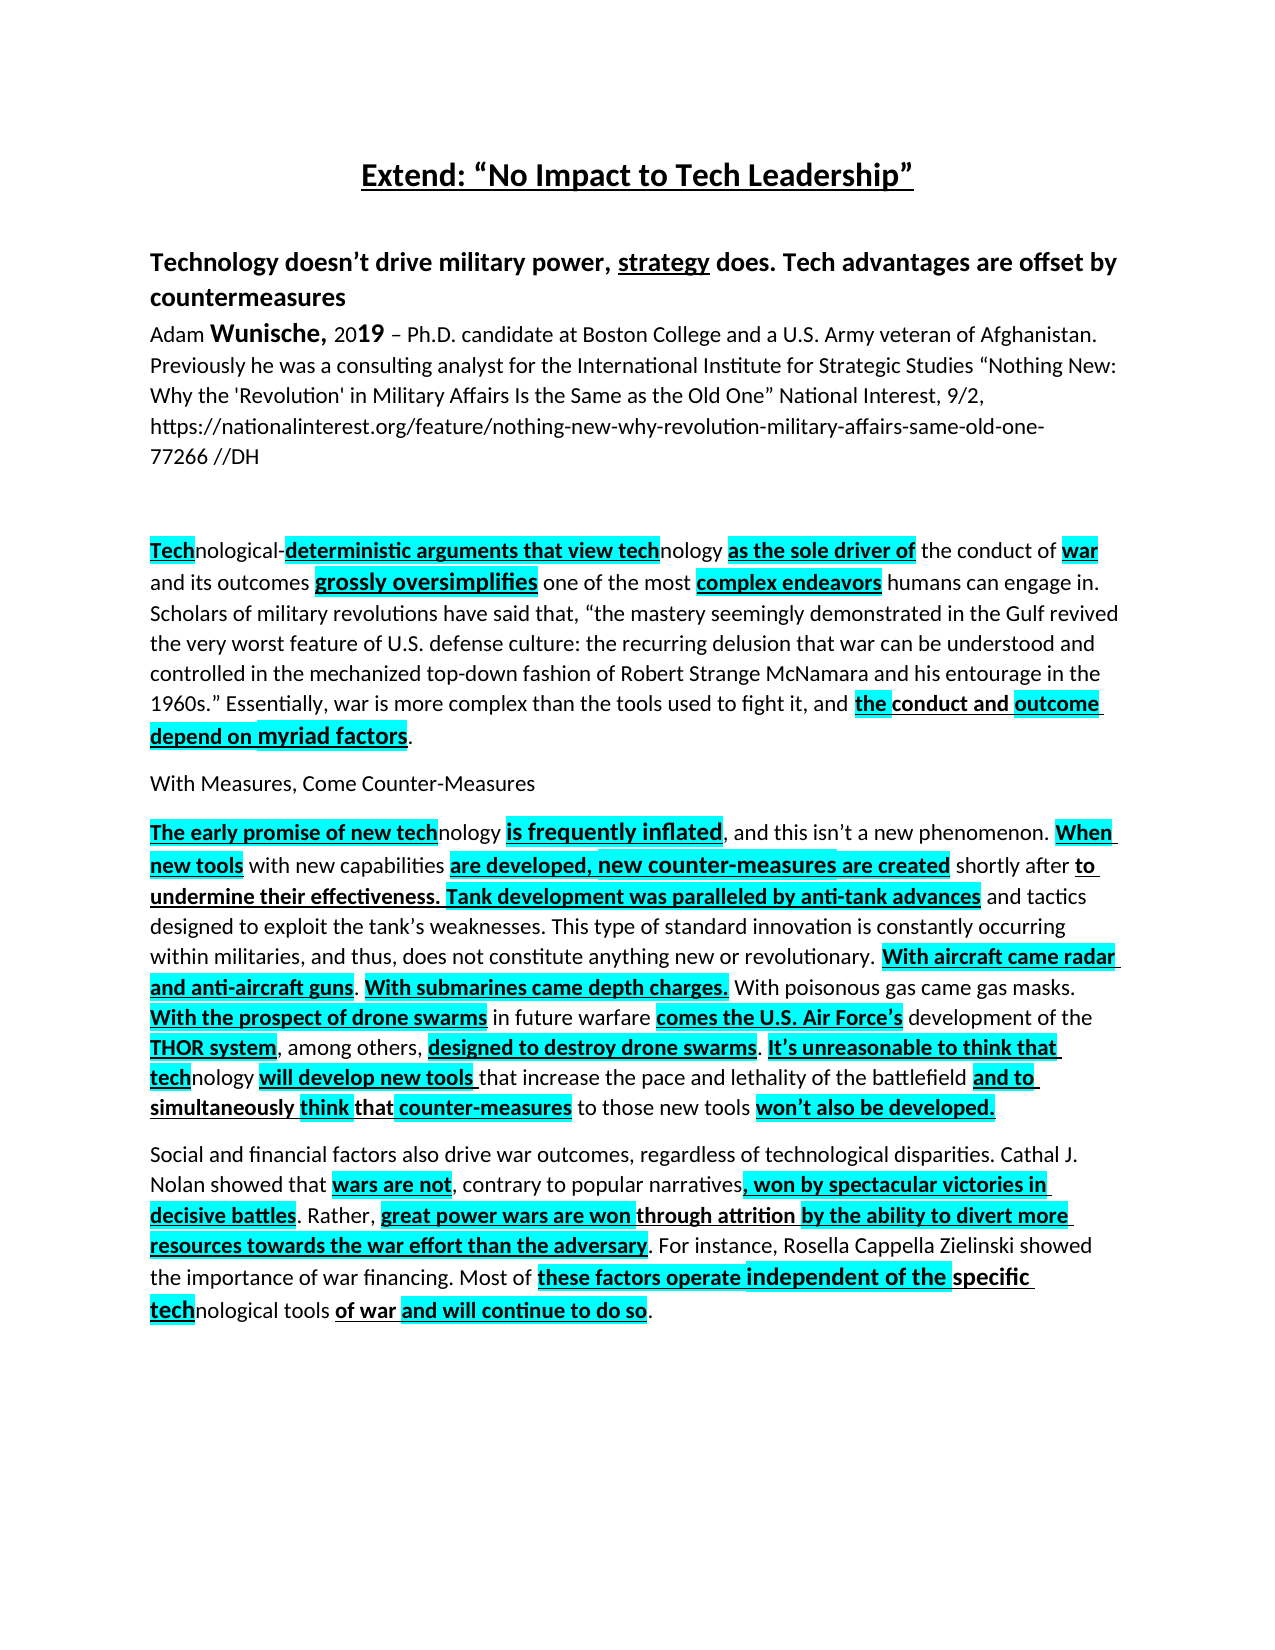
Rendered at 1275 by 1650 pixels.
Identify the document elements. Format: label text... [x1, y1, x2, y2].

subtitle Extend: “No Impact to Tech Leadership” [150, 154, 1125, 195]
subtitle Technology doesn’t drive military power, strategy does. Tech advantages are offset by countermeasures [150, 245, 1125, 314]
text With Measures, Come Counter-Measures [150, 769, 1125, 798]
text Adam Wunische, 2019 – Ph.D. candidate at Boston College and a U.S. Army veteran of Afghanistan. Previously he was a consulting analyst for the International Institute for Strategic Studies “Nothing New: Why the 'Revolution' in Military Affairs Is the Same as the Old One” National Interest, 9/2, https://nationalinterest.org/feature/nothing-new-why-revolution-military-affairs-same-old-one-77266 //DH [150, 316, 1125, 470]
text Social and financial factors also drive war outcomes, regardless of technological disparities. Cathal J. Nolan showed that wars are not, contrary to popular narratives, won by spectacular victories in decisive battles. Rather, great power wars are won through attrition by the ability to divert more resources towards the war effort than the adversary. For instance, Rosella Cappella Zielinski showed the importance of war financing. Most of these factors operate independent of the specific technological tools of war and will continue to do so. [150, 1140, 1125, 1325]
text The early promise of new technology is frequently inflated, and this isn’t a new phenomenon. When new tools with new capabilities are developed, new counter-measures are created shortly after to undermine their effectiveness. Tank development was paralleled by anti-tank advances and tactics designed to exploit the tank’s weaknesses. This type of standard innovation is constantly occurring within militaries, and thus, does not constitute anything new or revolutionary. With aircraft came radar and anti-aircraft guns. With submarines came depth charges. With poisonous gas came gas masks. With the prospect of drone swarms in future warfare comes the U.S. Air Force’s development of the THOR system, among others, designed to destroy drone swarms. It’s unreasonable to think that technology will develop new tools that increase the pace and lethality of the battlefield and to simultaneously think that counter-measures to those new tools won’t also be developed. [150, 816, 1125, 1122]
text Technological-deterministic arguments that view technology as the sole driver of the conduct of war and its outcomes grossly oversimplifies one of the most complex endeavors humans can engage in. Scholars of military revolutions have said that, “the mastery seemingly demonstrated in the Gulf revived the very worst feature of U.S. defense culture: the recurring delusion that war can be understood and controlled in the mechanized top-down fashion of Robert Strange McNamara and his entourage in the 1960s.” Essentially, war is more complex than the tools used to fight it, and the conduct and outcome depend on myriad factors. [150, 536, 1125, 751]
